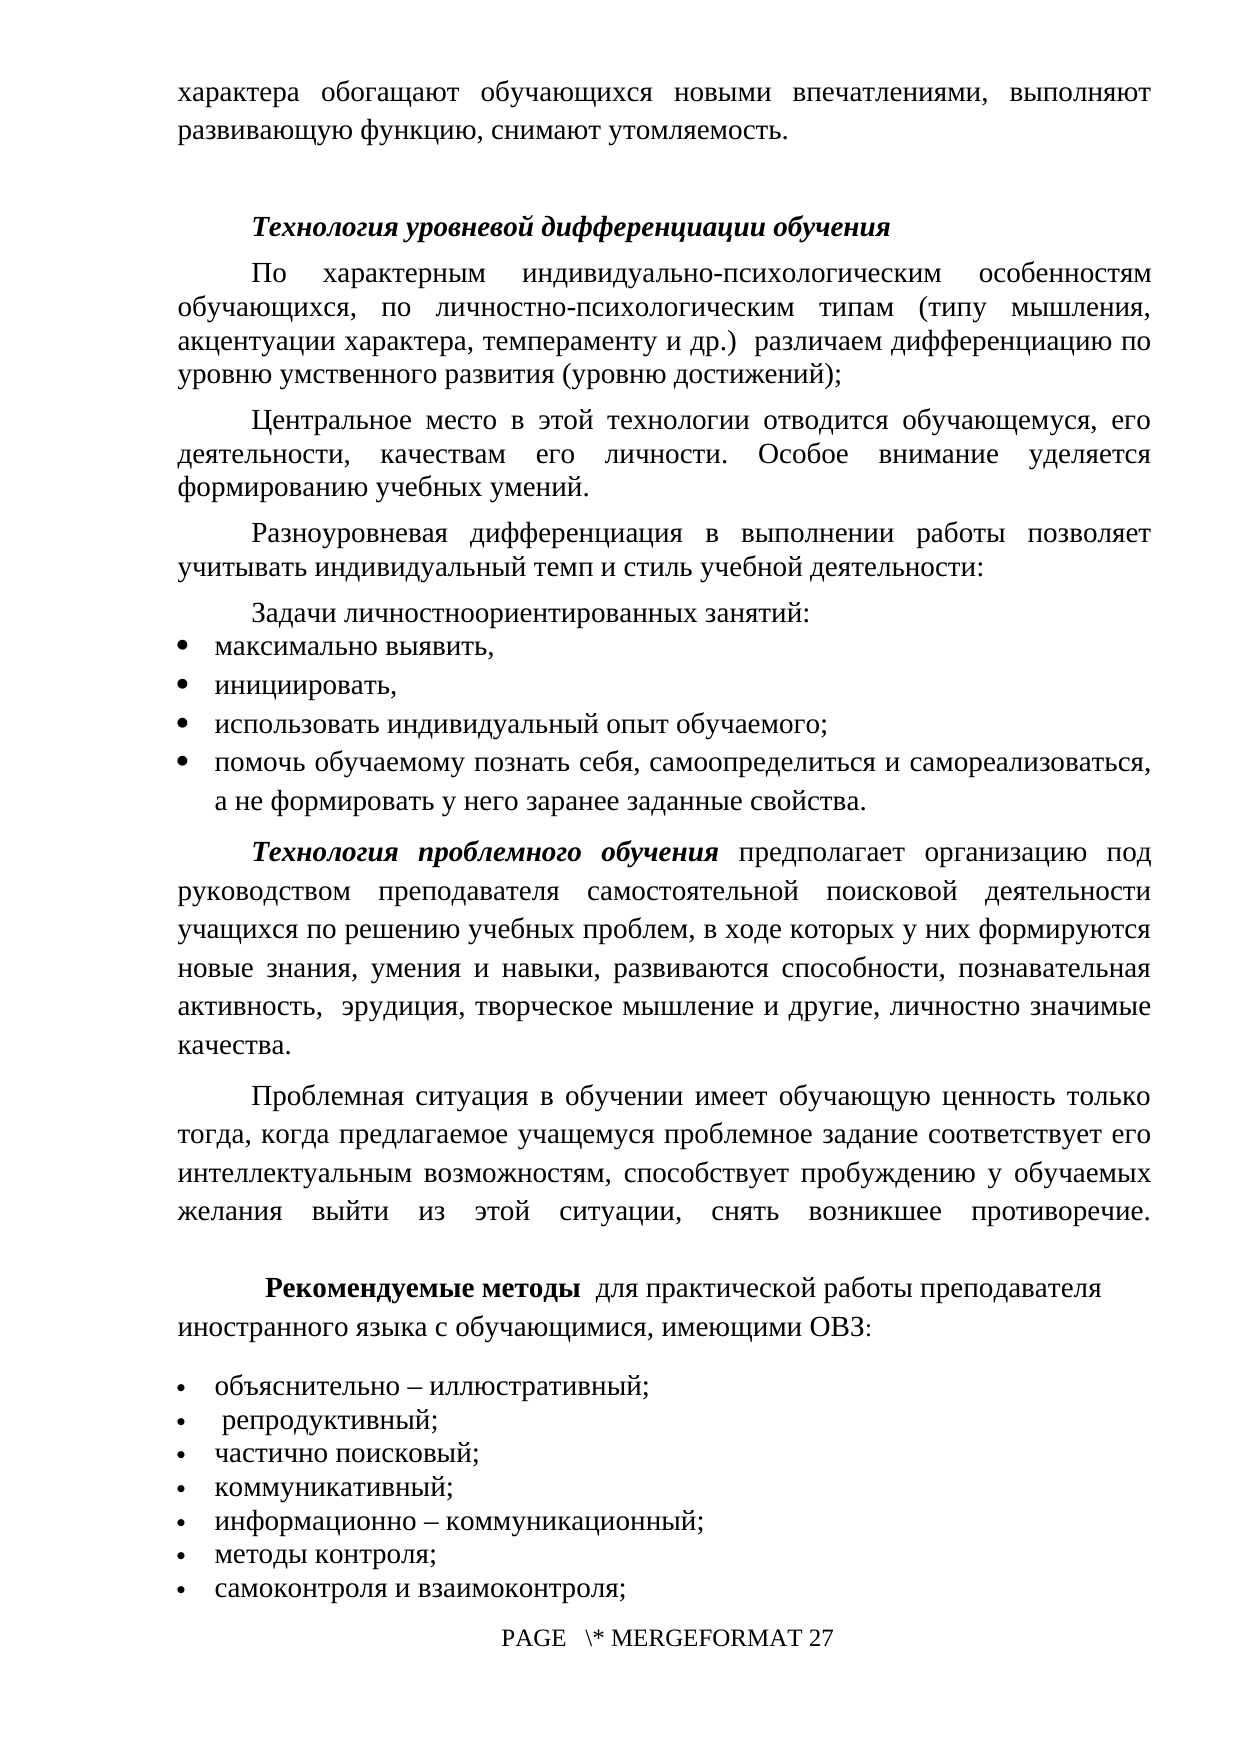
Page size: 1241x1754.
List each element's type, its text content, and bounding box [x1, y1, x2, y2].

list помочь обучаемому познать себя, самоопределиться и самореализоваться, а не формировать у него заранее заданные свойства. [177, 744, 1152, 817]
list объяснительно – иллюстративный; [177, 1368, 1152, 1402]
list Разноуровневая дифференциация в выполнении работы позволяет учитывать индивидуальный темп и стиль учебной деятельности: [177, 515, 1152, 582]
text Проблемная ситуация в обучении имеет обучающую ценность только тогда, когда предлагаемое учащемуся проблемное задание соответствует его интеллектуальным возможностям, способствует пробуждению у обучаемых желания выйти из этой ситуации, снять возникшее противоречие. [177, 1078, 1152, 1266]
list максимально выявить, [177, 628, 1152, 662]
list По характерным индивидуально-психологическим особенностям обучающихся, по личностно-психологическим типам (типу мышления, акцентуации характера, темпераменту и др.) различаем дифференциацию по уровню умственного развития (уровню достижений); [177, 256, 1152, 390]
list частично поисковый; [177, 1436, 1152, 1469]
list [177, 74, 1152, 146]
list информационно – коммуникационный; [177, 1503, 1152, 1536]
text Задачи личностноориентированных занятий: [177, 595, 1152, 628]
text Технология проблемного обучения предполагает организацию под руководством преподавателя самостоятельной поисковой деятельности учащихся по решению учебных проблем, в ходе которых у них формируются новые знания, умения и навыки, развиваются способности, познавательная активность, эрудиция, творческое мышление и другие, личностно значимые качества. [177, 834, 1152, 1060]
list использовать индивидуальный опыт обучаемого; [177, 706, 1152, 739]
list Технология уровневой дифференциации обучения [177, 209, 1152, 243]
text Центральное место в этой технологии отводится обучающемуся, его деятельности, качествам его личности. Особое внимание уделяется формированию учебных умений. [177, 402, 1152, 503]
list методы контроля; [177, 1536, 1152, 1570]
list коммуникативный; [177, 1469, 1152, 1503]
list инициировать, [177, 667, 1152, 701]
list репродуктивный; [177, 1402, 1152, 1436]
text Рекомендуемые методы для практической работы преподавателя иностранного языка с обучающимися, имеющими ОВЗ: [177, 1271, 1152, 1343]
list самоконтроля и взаимоконтроля; [177, 1570, 1152, 1603]
